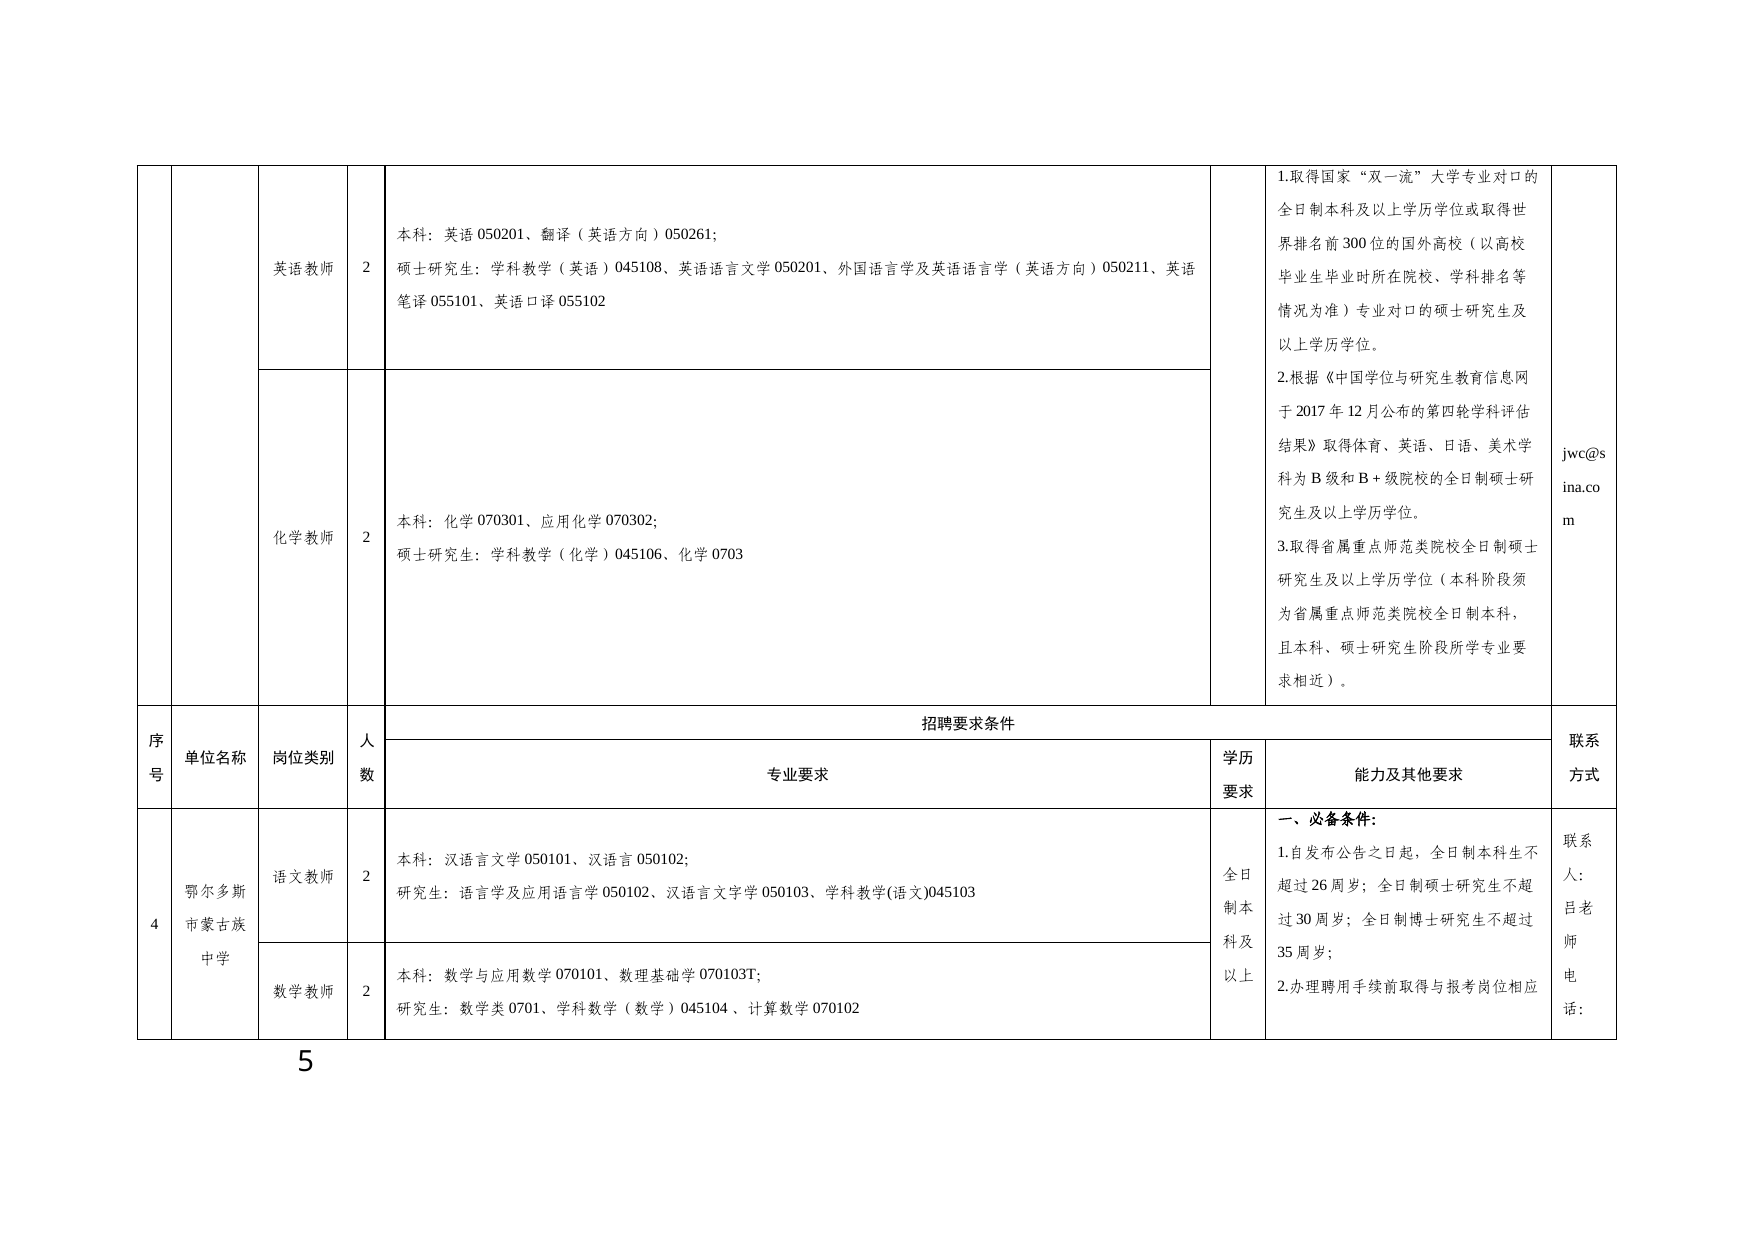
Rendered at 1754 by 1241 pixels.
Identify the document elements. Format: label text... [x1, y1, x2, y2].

table_cell 招聘要求条件 [386, 706, 1551, 739]
table_cell 联系方式 [1552, 706, 1616, 808]
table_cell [386, 943, 1210, 1039]
table_cell 人数 [348, 706, 384, 808]
table_cell 学历要求 [1211, 740, 1265, 808]
table_cell 专业要求 [386, 740, 1210, 808]
table_cell 序号 [138, 706, 171, 808]
table_cell 2 [348, 166, 384, 368]
table_cell 一、必备条件： 1.自发布公告之日起，全日制本科生不超过26周岁；全日制硕士研究生不超过30周岁；全日制博士研究生不超过35周岁； 2.办理聘用手续前取得与报考岗位相应的教师资格证、国家通用语言资格证； 3.2023年、2024年往届毕业生及2025年应届毕业生。 二、满足下列条件之一 1.取得国家“双一流”大学专业对口的全日制本科及以上学历学位或取得世界排名前300位的国外高校（以高校毕业生毕业时所在院校、学科排名等情况为准）专业对口的硕士研究生及以上学历学位。 2.根据《中国学位与研究生教育信息网于2017年12月公布的第四轮学科评估结果》取得体育、英语、日语、美术学科为B级和B＋级院校的全日制硕士研究生及以上学历学位。 3.取得省属重点师范类院校全日制硕士研究生及以上学历学位（本科阶段须为省属重点师范类院校全日制本科，且本科、硕士研究生阶段所学专业要求相近）。 [1266, 809, 1551, 1039]
table_cell 2 [348, 943, 384, 1039]
table_cell 本科：英语050201、翻译（英语方向）050261； 硕士研究生：学科教学（英语）045108、英语语言文学050201、外国语言学及英语语言学（英语方向）050211、英语笔译055101、英语口译055102 [386, 166, 1210, 368]
table_cell 本科：汉语言文学050101、汉语言050102； 研究生：语言学及应用语言学050102、汉语言文字学050103、学科教学(语文)045103 [386, 809, 1210, 942]
table_cell 化学教师 [259, 370, 347, 705]
table_cell 联系人：吕老师 电话：13150886864 邮箱: ordosmzjys@163.com [1552, 809, 1616, 1039]
table_cell 数学教师 [259, 943, 347, 1039]
table_cell 4 [138, 809, 171, 1039]
table_cell 2 [348, 370, 384, 705]
table_cell 本科：化学070301、应用化学070302； 硕士研究生：学科教学（化学）045106、化学0703 [386, 370, 1210, 705]
table_cell 岗位类别 [259, 706, 347, 808]
table_cell 全日制本科及以上 [1211, 809, 1265, 1039]
table_cell 语文教师 [259, 809, 347, 942]
table_cell 英语教师 [259, 166, 347, 368]
table_cell 单位名称 [172, 706, 258, 808]
table_cell 鄂尔多斯市蒙古族中学 [172, 809, 258, 1039]
table_cell 能力及其他要求 [1266, 740, 1551, 808]
table_cell 2 [348, 809, 384, 942]
